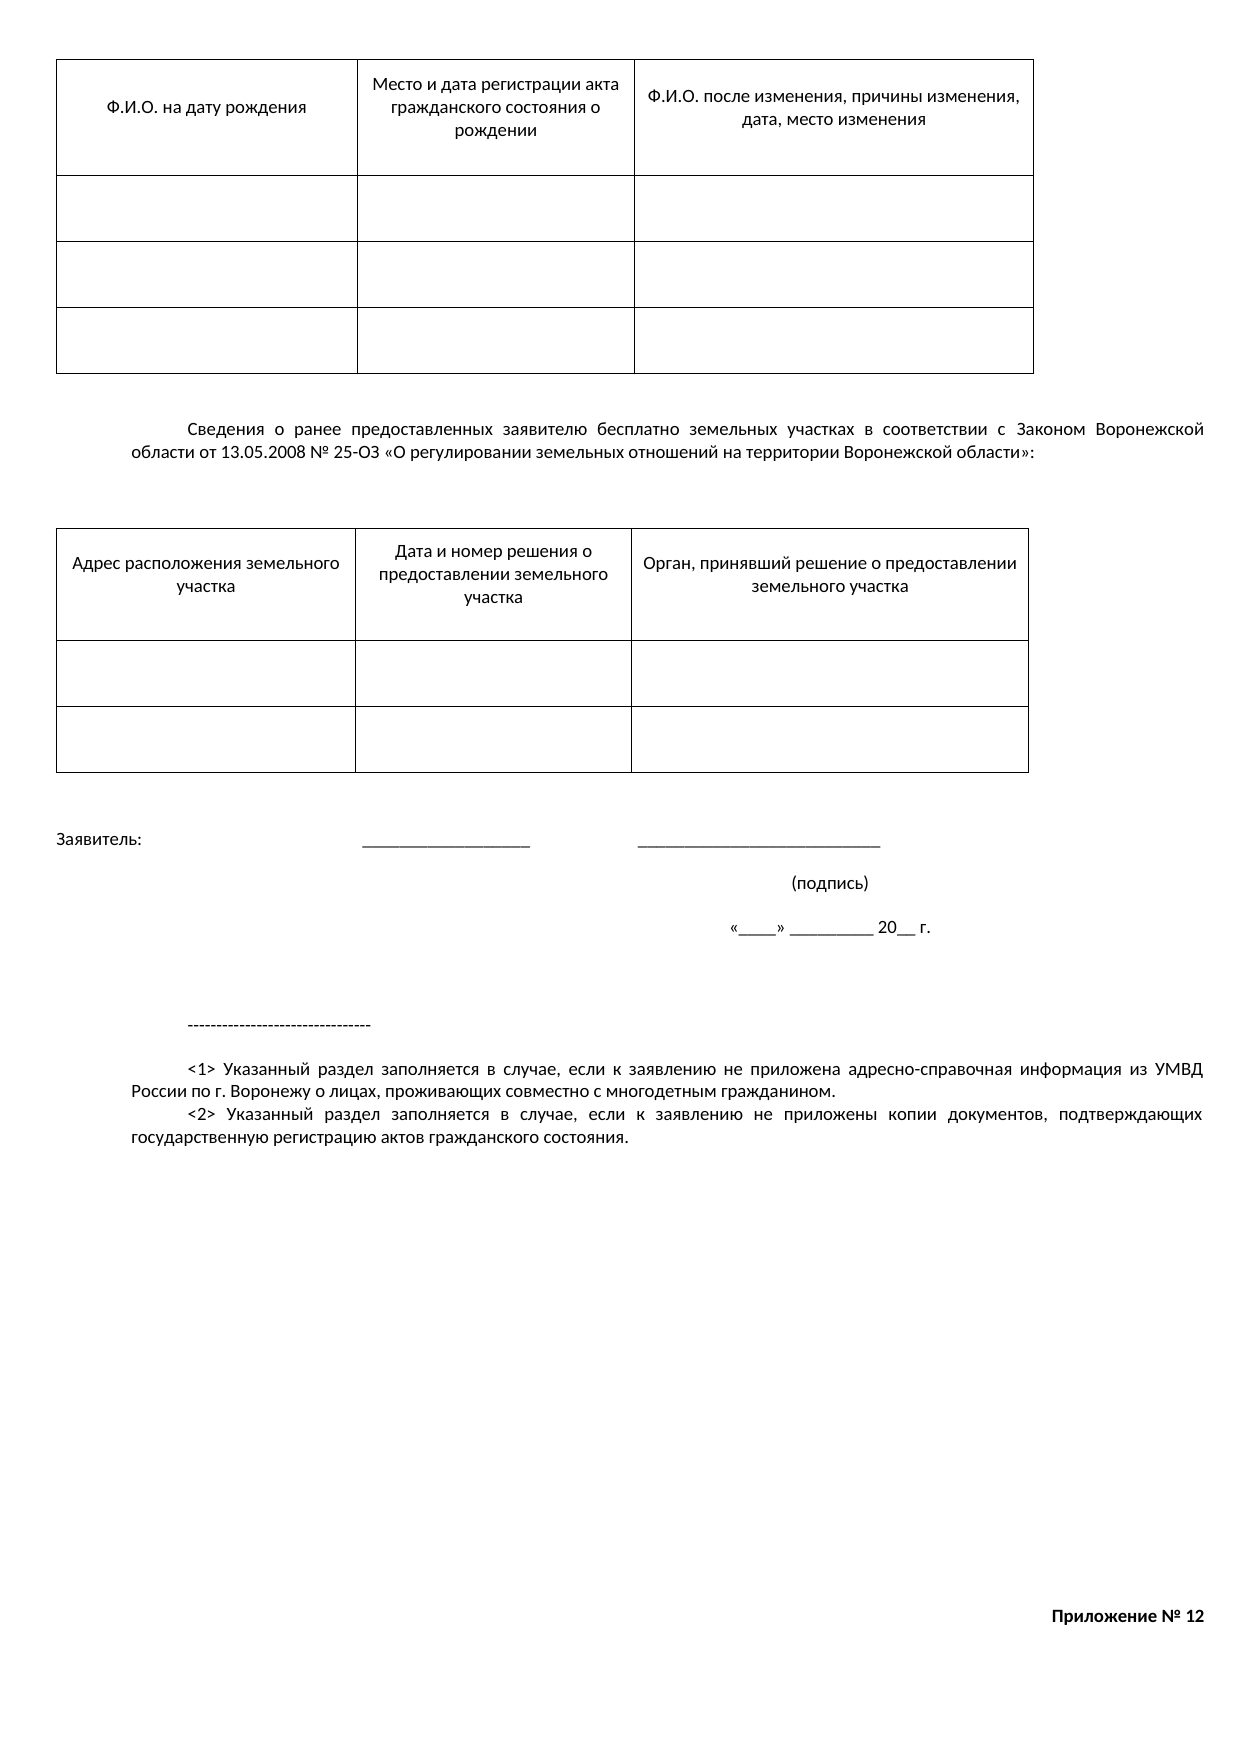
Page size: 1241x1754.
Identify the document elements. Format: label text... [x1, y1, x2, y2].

table_cell [635, 176, 1033, 241]
table_cell [57, 641, 355, 706]
table_header __________________________ (подпись) «____» _________ 20__ г. [631, 817, 1029, 969]
table_header Адрес расположения земельного участка [57, 529, 355, 640]
table_header Ф.И.О. после изменения, причины изменения, дата, место изменения [635, 60, 1033, 175]
text Сведения о ранее предоставленных заявителю бесплатно земельных участках в соответствии с Законом Воронежской области от 13.05.2008 № 25-ОЗ «О регулировании земельных отношений на территории Воронежской области»: [131, 418, 1204, 463]
table_cell [358, 242, 634, 307]
text <1> Указанный раздел заполняется в случае, если к заявлению не приложена адресно-справочная информация из УМВД России по г. Воронежу о лицах, проживающих совместно с многодетным гражданином. [131, 1057, 1204, 1103]
table_header Ф.И.О. на дату рождения [57, 60, 357, 175]
table_cell [57, 707, 355, 772]
table_header Заявитель: [50, 817, 356, 969]
table_header Орган, принявший решение о предоставлении земельного участка [632, 529, 1028, 640]
table_cell [358, 176, 634, 241]
table_cell [358, 308, 634, 373]
table_cell [57, 308, 357, 373]
table_cell [356, 641, 631, 706]
table_cell [635, 308, 1033, 373]
table_header Место и дата регистрации акта гражданского состояния о рождении [358, 60, 634, 175]
table_cell [57, 176, 357, 241]
table_cell [57, 242, 357, 307]
table_header __________________ [356, 817, 631, 969]
table_cell [632, 707, 1028, 772]
table_cell [635, 242, 1033, 307]
text -------------------------------- [131, 1013, 1204, 1036]
table_cell [632, 641, 1028, 706]
table_cell [356, 707, 631, 772]
text <2> Указанный раздел заполняется в случае, если к заявлению не приложены копии документов, подтверждающих государственную регистрацию актов гражданского состояния. [131, 1103, 1204, 1148]
text Приложение № 12 [131, 1604, 1204, 1627]
table_header Дата и номер решения о предоставлении земельного участка [356, 529, 631, 640]
